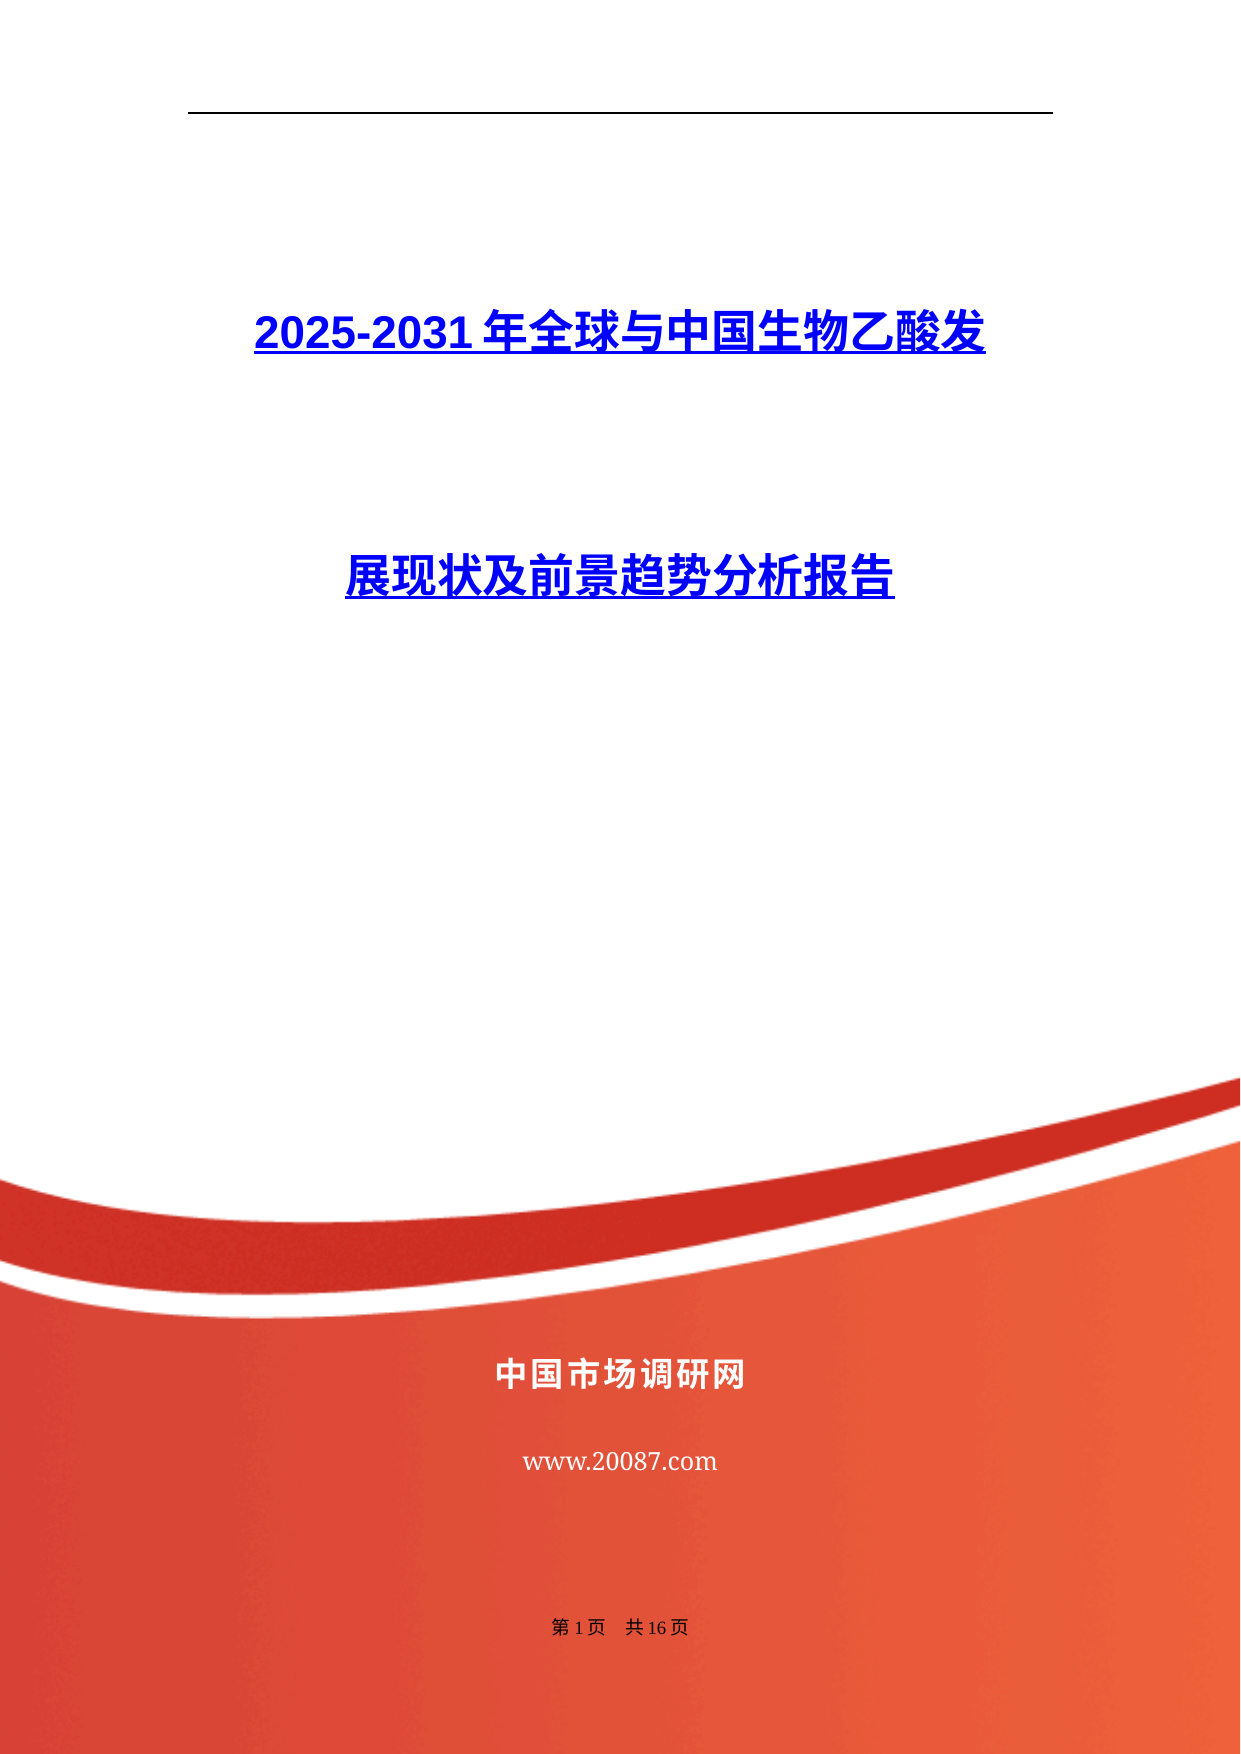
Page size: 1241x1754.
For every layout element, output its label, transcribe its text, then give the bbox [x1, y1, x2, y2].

subtitle 中国市场调研网 [187, 1339, 1053, 1404]
text www.20087.com [187, 1428, 1053, 1493]
picture [0, 1006, 1241, 1754]
table_header 2025-2031年全球与中国生物乙酸发展现状及前景趋势分析报告 [188, 207, 1053, 773]
